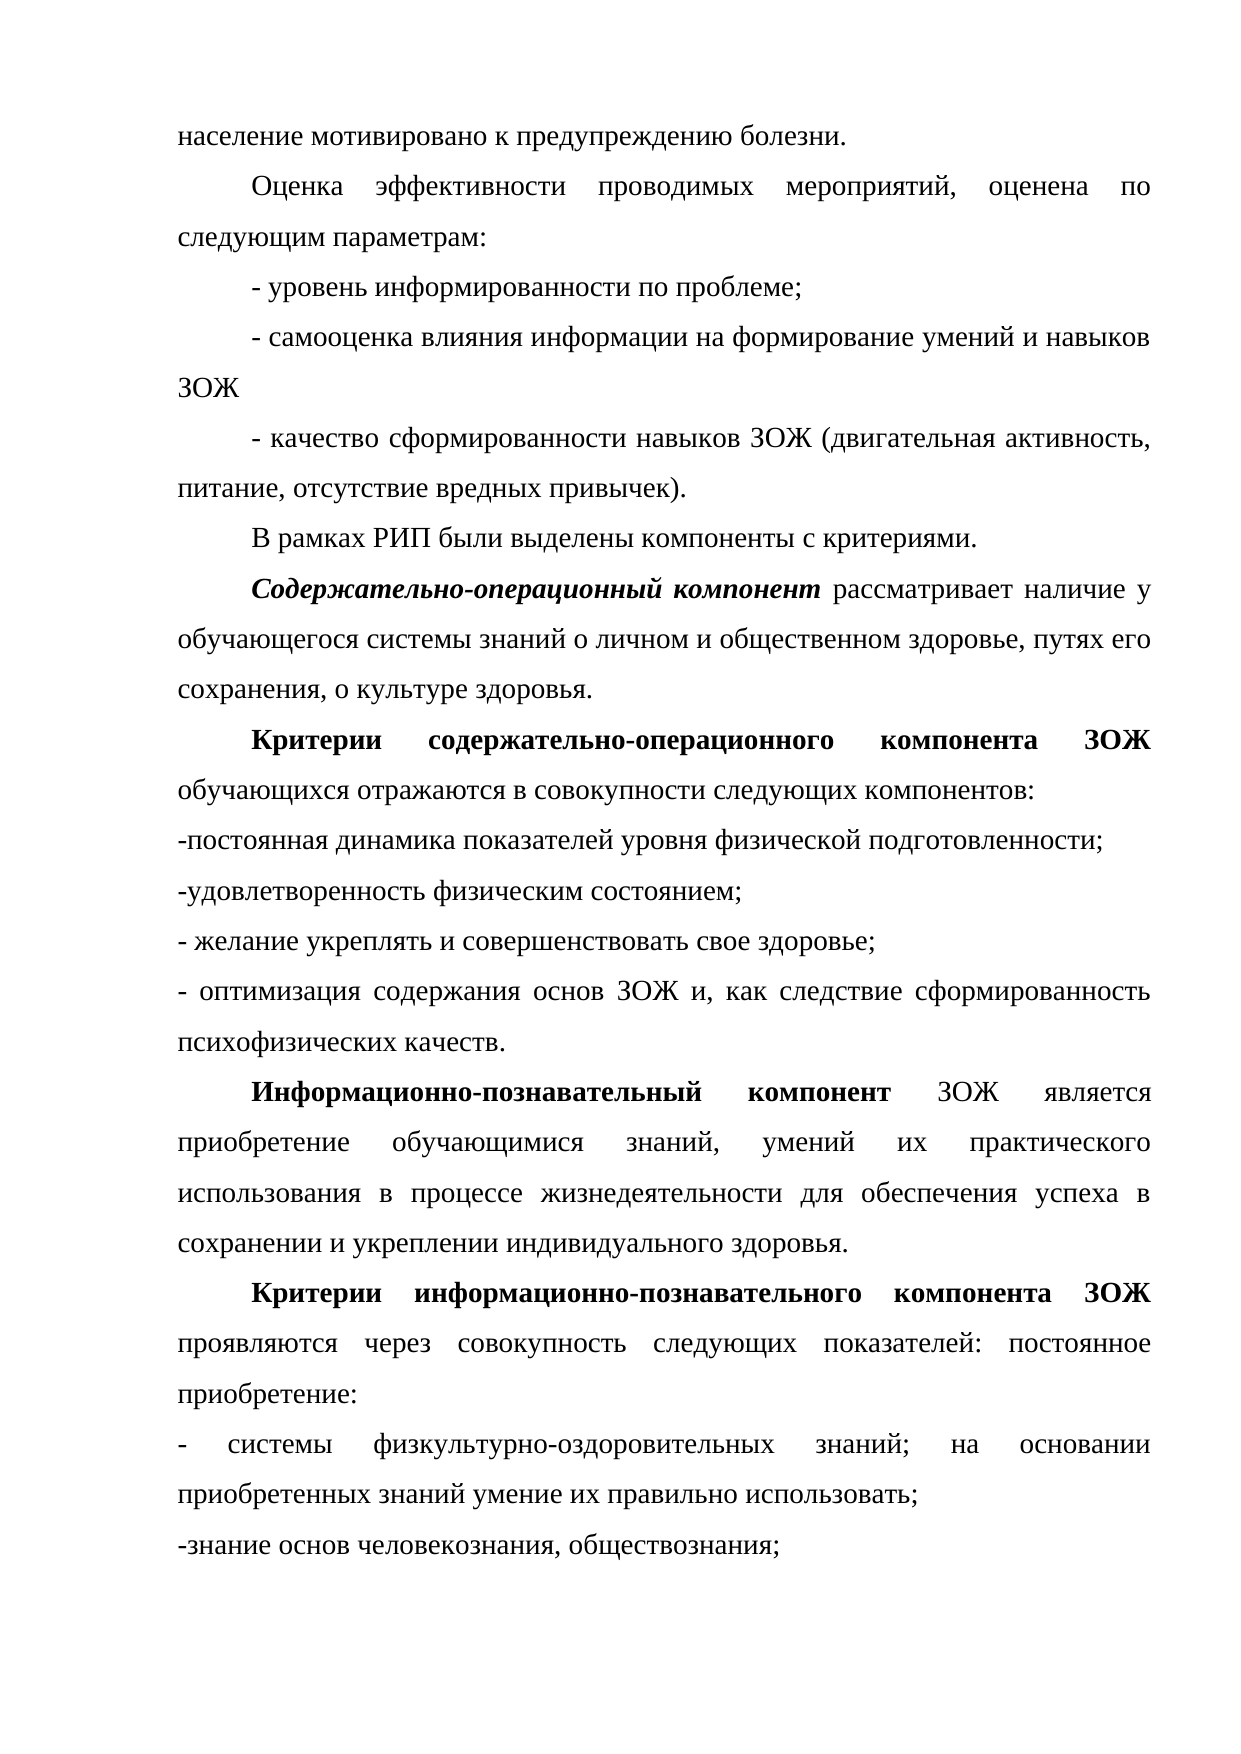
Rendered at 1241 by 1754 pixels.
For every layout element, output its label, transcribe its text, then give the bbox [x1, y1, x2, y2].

text Содержательно-операционный компонент рассматривает наличие у обучающегося системы знаний о личном и общественном здоровье, путях его сохранения, о культуре здоровья. [177, 571, 1152, 705]
text -постоянная динамика показателей уровня физической подготовленности; [177, 822, 1152, 856]
text Оценка эффективности проводимых мероприятий, оценена по следующим параметрам: [177, 168, 1152, 252]
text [177, 118, 1152, 152]
text В рамках РИП были выделены компоненты с критериями. [177, 521, 1152, 554]
text - системы физкультурно-оздоровительных знаний; на основании приобретенных знаний умение их правильно использовать; [177, 1426, 1152, 1510]
text Критерии информационно-познавательного компонента ЗОЖ проявляются через совокупность следующих показателей: постоянное приобретение: [177, 1275, 1152, 1409]
text -знание основ человекознания, обществознания; [177, 1527, 1152, 1560]
text - желание укреплять и совершенствовать свое здоровье; [177, 923, 1152, 957]
text - самооценка влияния информации на формирование умений и навыков ЗОЖ [177, 319, 1152, 403]
text - уровень информированности по проблеме; [177, 269, 1152, 303]
text - оптимизация содержания основ ЗОЖ и, как следствие сформированность психофизических качеств. [177, 973, 1152, 1057]
text Критерии содержательно-операционного компонента ЗОЖ обучающихся отражаются в совокупности следующих компонентов: [177, 722, 1152, 806]
text -удовлетворенность физическим состоянием; [177, 873, 1152, 906]
text - качество сформированности навыков ЗОЖ (двигательная активность, питание, отсутствие вредных привычек). [177, 420, 1152, 504]
text Информационно-познавательный компонент ЗОЖ является приобретение обучающимися знаний, умений их практического использования в процессе жизнедеятельности для обеспечения успеха в сохранении и укреплении индивидуального здоровья. [177, 1074, 1152, 1258]
